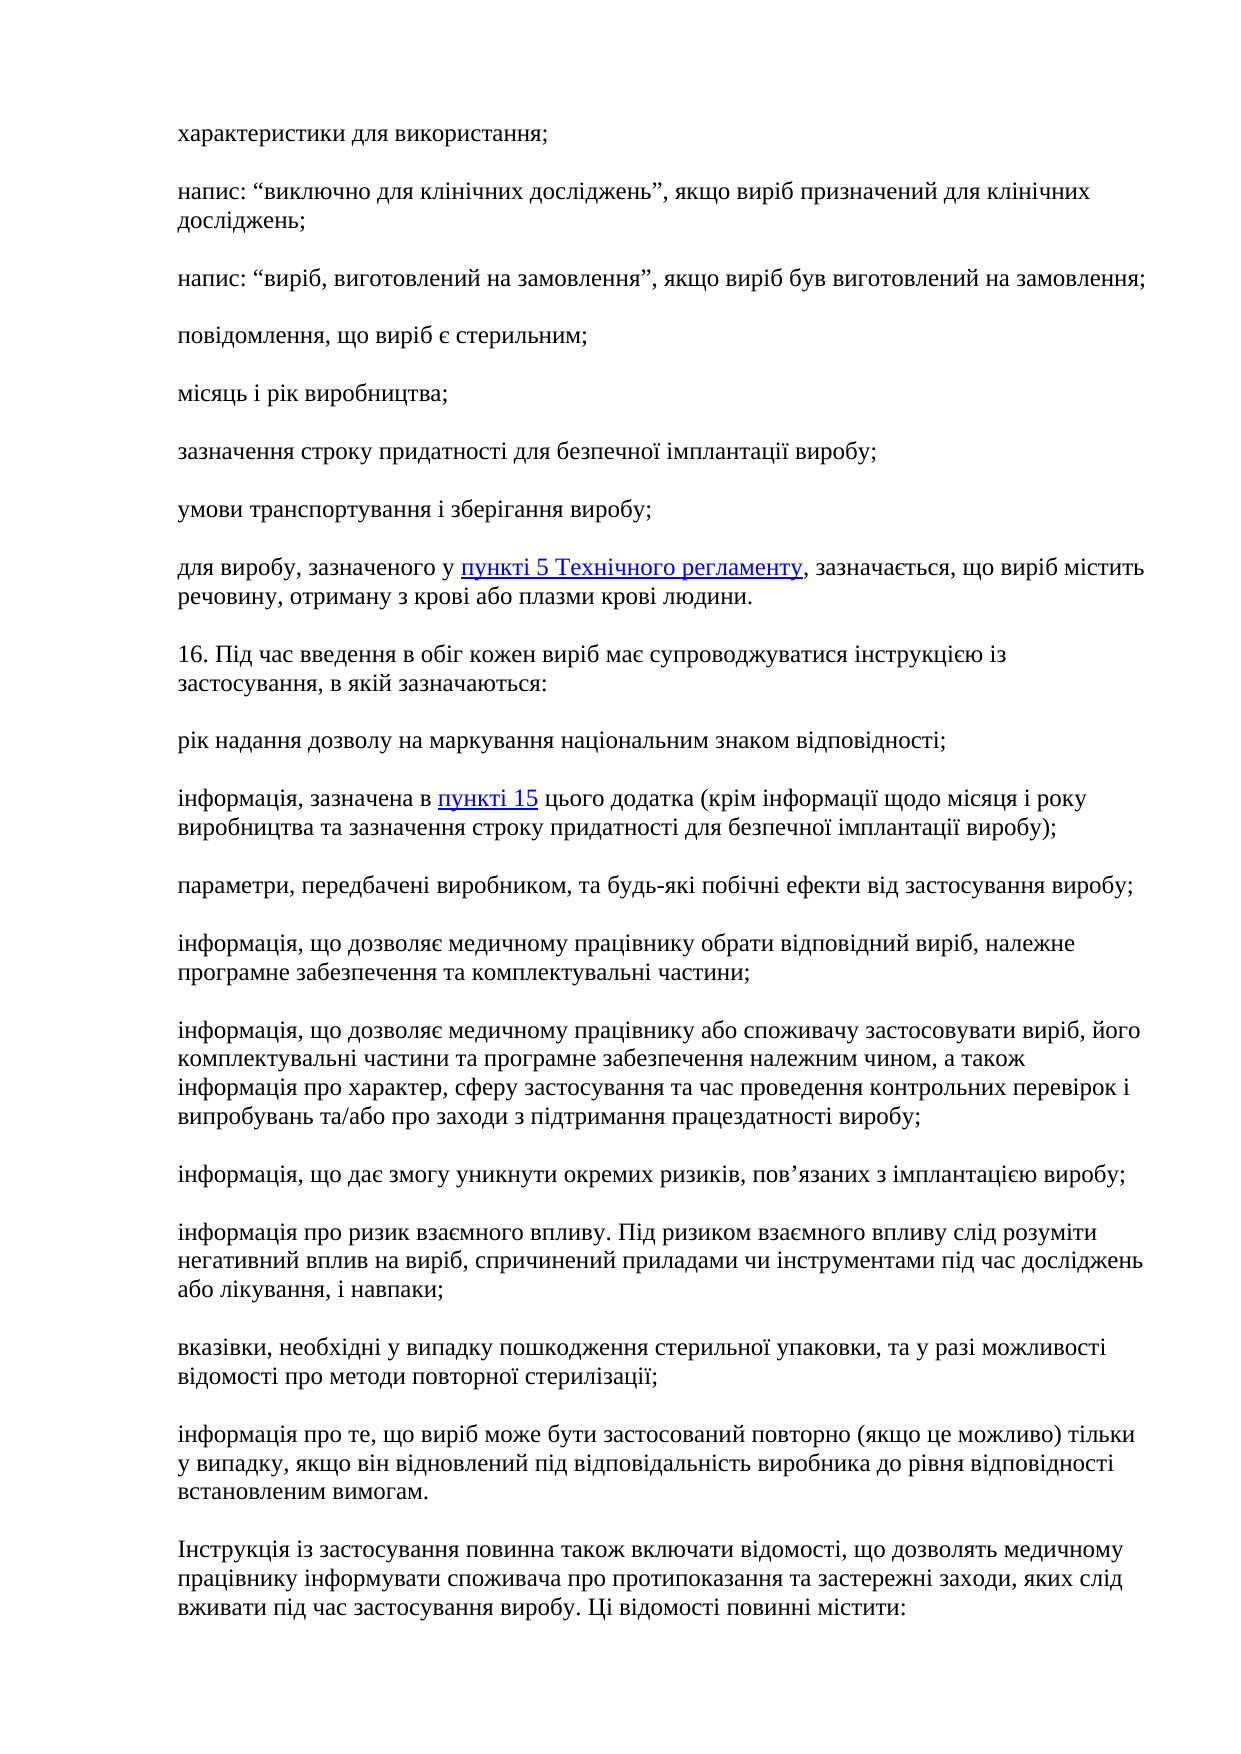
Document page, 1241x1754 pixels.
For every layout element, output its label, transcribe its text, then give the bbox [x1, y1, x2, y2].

text параметри, передбачені виробником, та будь-які побічні ефекти від застосування виробу; [177, 870, 1152, 899]
text інформація, зазначена в пункті 15 цього додатка (крім інформації щодо місяця і року виробництва та зазначення строку придатності для безпечної імплантації виробу); [177, 783, 1152, 841]
text зазначення строку придатності для безпечної імплантації виробу; [177, 436, 1152, 465]
text характеристики для використання; [177, 118, 1152, 147]
text місяць і рік виробництва; [177, 378, 1152, 407]
text Інструкція із застосування повинна також включати відомості, що дозволять медичному працівнику інформувати споживача про протипоказання та застережні заходи, яких слід вживати під час застосування виробу. Ці відомості повинні містити: [177, 1534, 1152, 1621]
text вказівки, необхідні у випадку пошкодження стерильної упаковки, та у разі можливості відомості про методи повторної стерилізації; [177, 1332, 1152, 1390]
text умови транспортування і зберігання виробу; [177, 494, 1152, 523]
text інформація про те, що виріб може бути застосований повторно (якщо це можливо) тільки у випадку, якщо він відновлений під відповідальність виробника до рівня відповідності встановленим вимогам. [177, 1419, 1152, 1505]
text напис: “виріб, виготовлений на замовлення”, якщо виріб був виготовлений на замовлення; [177, 263, 1152, 291]
text інформація, що дозволяє медичному працівнику обрати відповідний виріб, належне програмне забезпечення та комплектувальні частини; [177, 928, 1152, 986]
text напис: “виключно для клінічних досліджень”, якщо виріб призначений для клінічних досліджень; [177, 176, 1152, 233]
text інформація, що дає змогу уникнути окремих ризиків, пов’язаних з імплантацією виробу; [177, 1159, 1152, 1188]
text 16. Під час введення в обіг кожен виріб має супроводжуватися інструкцією із застосування, в якій зазначаються: [177, 639, 1152, 696]
text рік надання дозволу на маркування національним знаком відповідності; [177, 726, 1152, 754]
text для виробу, зазначеного у пункті 5 Технічного регламенту, зазначається, що виріб містить речовину, отриману з крові або плазми крові людини. [177, 552, 1152, 610]
text інформація, що дозволяє медичному працівнику або споживачу застосовувати виріб, його комплектувальні частини та програмне забезпечення належним чином, а також інформація про характер, сферу застосування та час проведення контрольних перевірок і випробувань та/або про заходи з підтримання працездатності виробу; [177, 1015, 1152, 1130]
text повідомлення, що виріб є стерильним; [177, 321, 1152, 349]
text інформація про ризик взаємного впливу. Під ризиком взаємного впливу слід розуміти негативний вплив на виріб, спричинений приладами чи інструментами під час досліджень або лікування, і навпаки; [177, 1217, 1152, 1303]
